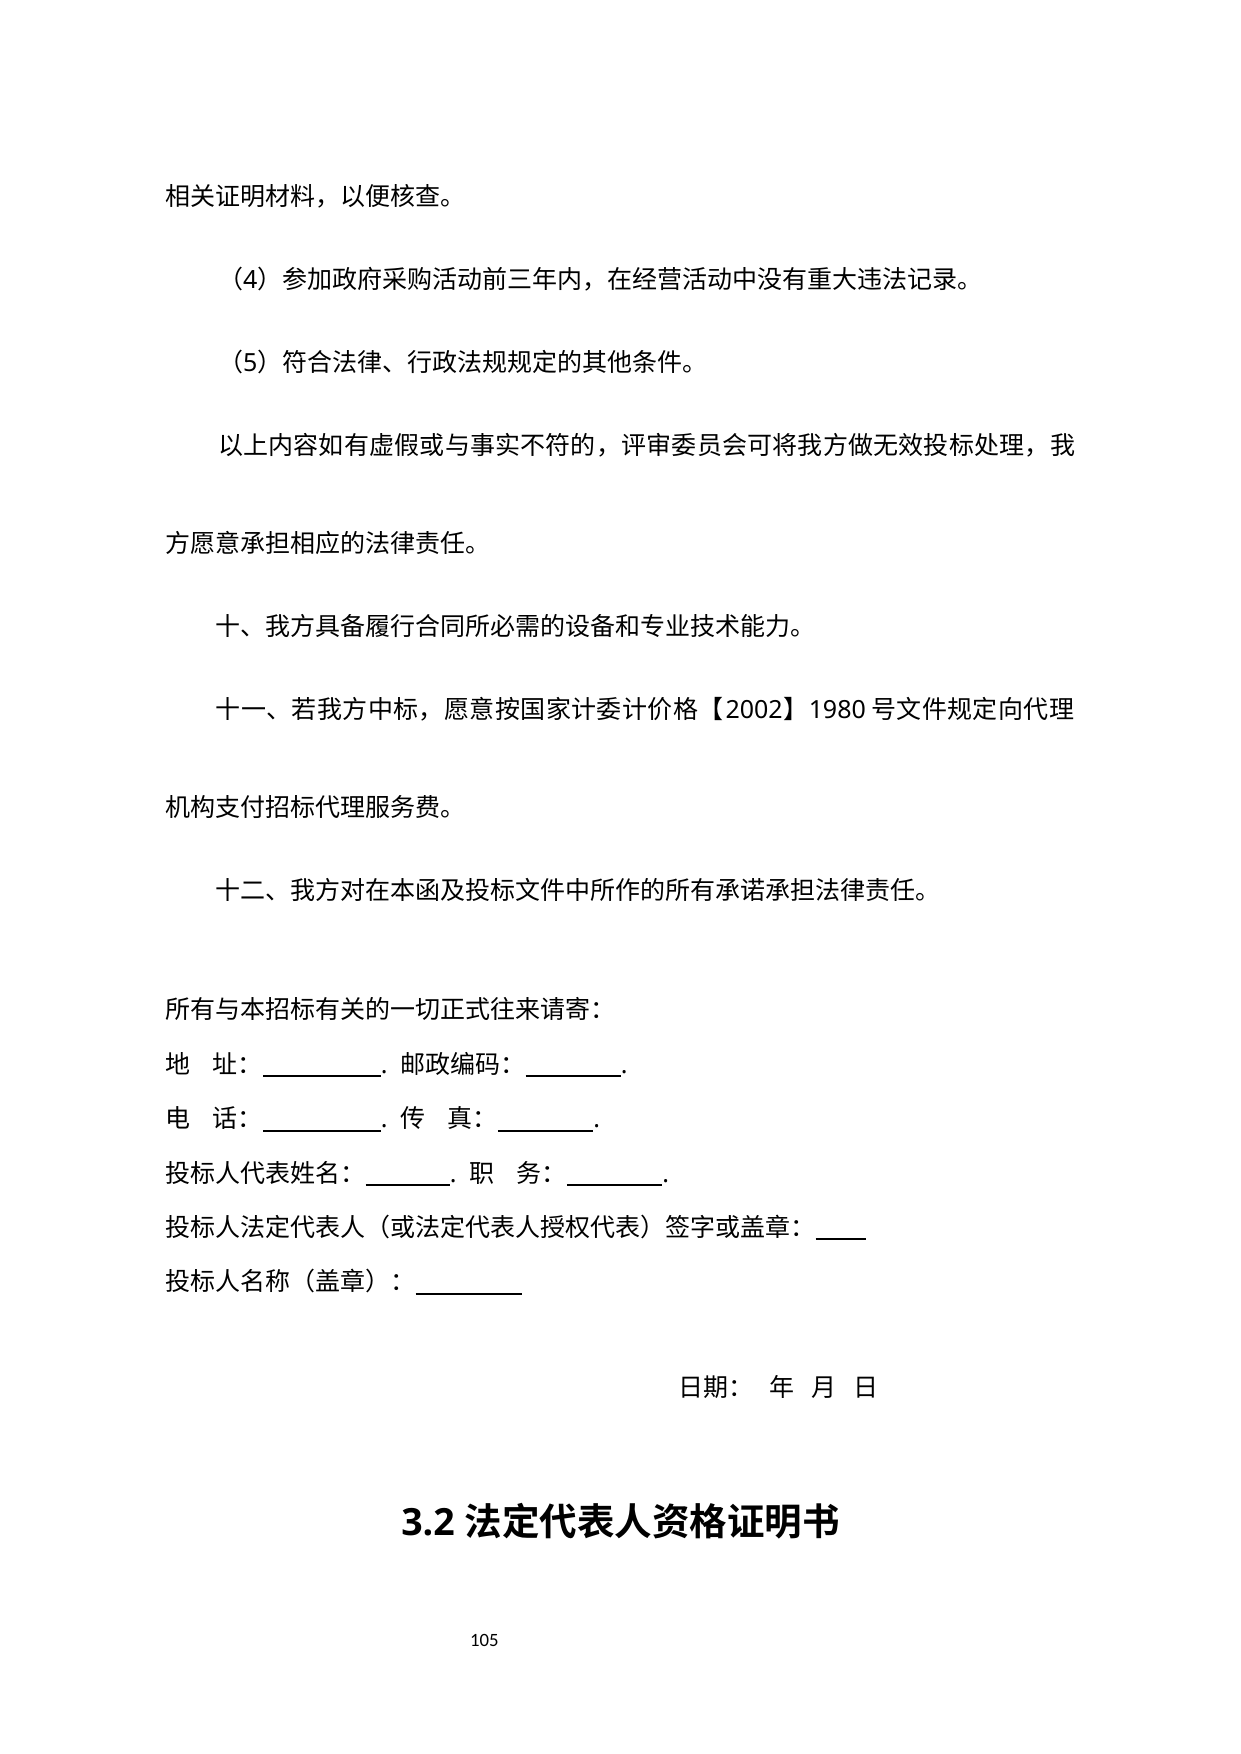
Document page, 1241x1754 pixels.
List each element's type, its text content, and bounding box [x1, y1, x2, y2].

text 日期： 年 月 日 [165, 1367, 1075, 1403]
text 地 址： . 邮政编码： . [165, 1044, 1075, 1081]
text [165, 162, 1075, 227]
text 十一、若我方中标，愿意按国家计委计价格【2002】1980号文件规定向代理机构支付招标代理服务费。 [165, 675, 1075, 838]
text 3.2 法定代表人资格证明书 [165, 1487, 1075, 1552]
text （4）参加政府采购活动前三年内，在经营活动中没有重大违法记录。 [165, 245, 1075, 310]
text 十二、我方对在本函及投标文件中所作的所有承诺承担法律责任。 [165, 856, 1075, 921]
text 投标人名称（盖章）： [165, 1262, 1075, 1298]
text 投标人代表姓名： . 职 务： . [165, 1153, 1075, 1189]
text 以上内容如有虚假或与事实不符的，评审委员会可将我方做无效投标处理，我方愿意承担相应的法律责任。 [165, 411, 1075, 574]
text （5）符合法律、行政法规规定的其他条件。 [165, 328, 1075, 393]
text 十、我方具备履行合同所必需的设备和专业技术能力。 [165, 592, 1075, 657]
text 投标人法定代表人（或法定代表人授权代表）签字或盖章： [165, 1207, 1075, 1244]
text 所有与本招标有关的一切正式往来请寄： [165, 990, 1075, 1026]
text 电 话： . 传 真： . [165, 1099, 1075, 1135]
